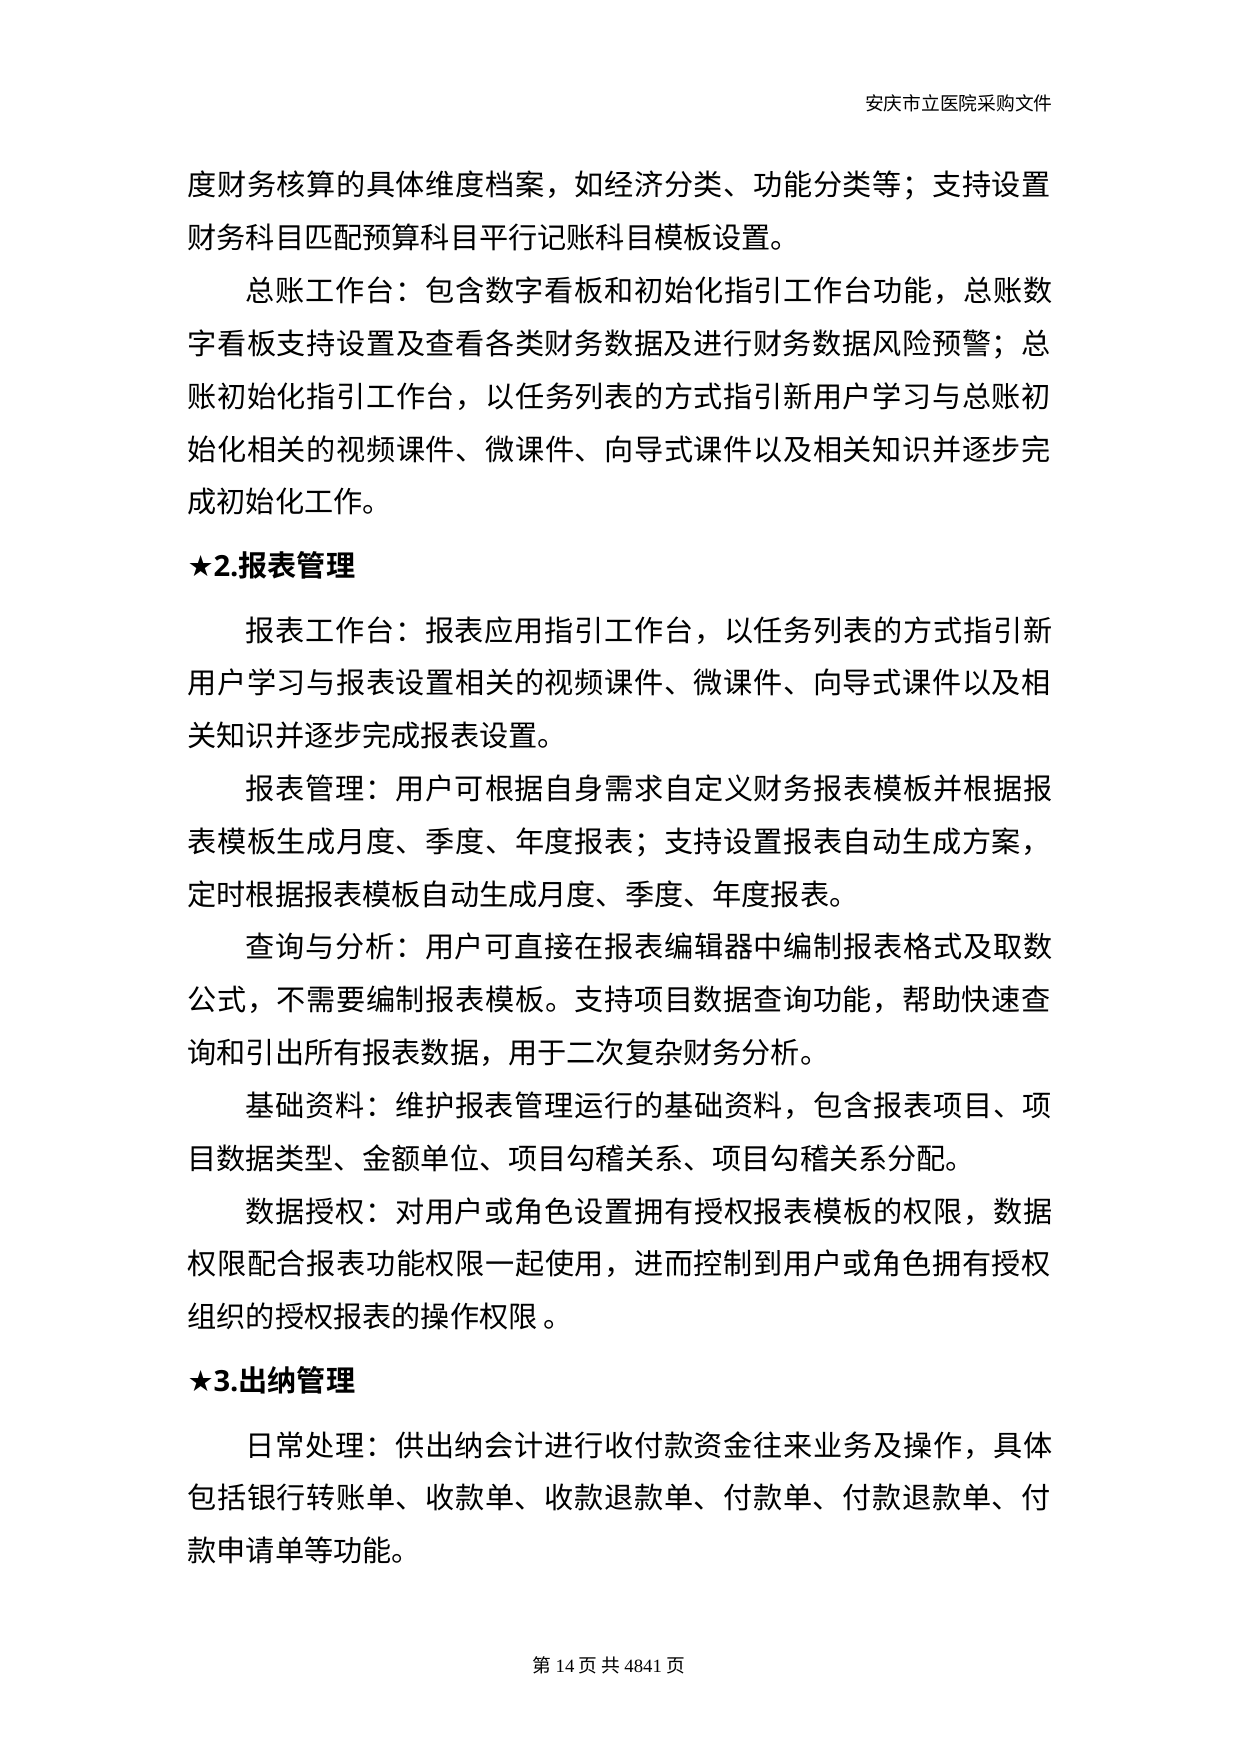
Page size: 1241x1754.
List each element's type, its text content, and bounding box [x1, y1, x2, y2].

text ★3.出纳管理 [187, 1347, 1053, 1412]
text 总账工作台：包含数字看板和初始化指引工作台功能，总账数字看板支持设置及查看各类财务数据及进行财务数据风险预警；总账初始化指引工作台，以任务列表的方式指引新用户学习与总账初始化相关的视频课件、微课件、向导式课件以及相关知识并逐步完成初始化工作。 [187, 268, 1053, 521]
text 查询与分析：用户可直接在报表编辑器中编制报表格式及取数公式，不需要编制报表模板。支持项目数据查询功能，帮助快速查询和引出所有报表数据，用于二次复杂财务分析。 [187, 924, 1053, 1072]
text 数据授权：对用户或角色设置拥有授权报表模板的权限，数据权限配合报表功能权限一起使用，进而控制到用户或角色拥有授权组织的授权报表的操作权限 。 [187, 1188, 1053, 1336]
text 报表管理：用户可根据自身需求自定义财务报表模板并根据报表模板生成月度、季度、年度报表；支持设置报表自动生成方案，定时根据报表模板自动生成月度、季度、年度报表。 [187, 766, 1053, 913]
text 基础资料：维护报表管理运行的基础资料，包含报表项目、项目数据类型、金额单位、项目勾稽关系、项目勾稽关系分配。 [187, 1082, 1053, 1178]
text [187, 162, 1053, 257]
text ★2.报表管理 [187, 532, 1053, 597]
text 日常处理：供出纳会计进行收付款资金往来业务及操作，具体包括银行转账单、收款单、收款退款单、付款单、付款退款单、付款申请单等功能。 [187, 1422, 1053, 1570]
text 报表工作台：报表应用指引工作台，以任务列表的方式指引新用户学习与报表设置相关的视频课件、微课件、向导式课件以及相关知识并逐步完成报表设置。 [187, 607, 1053, 755]
